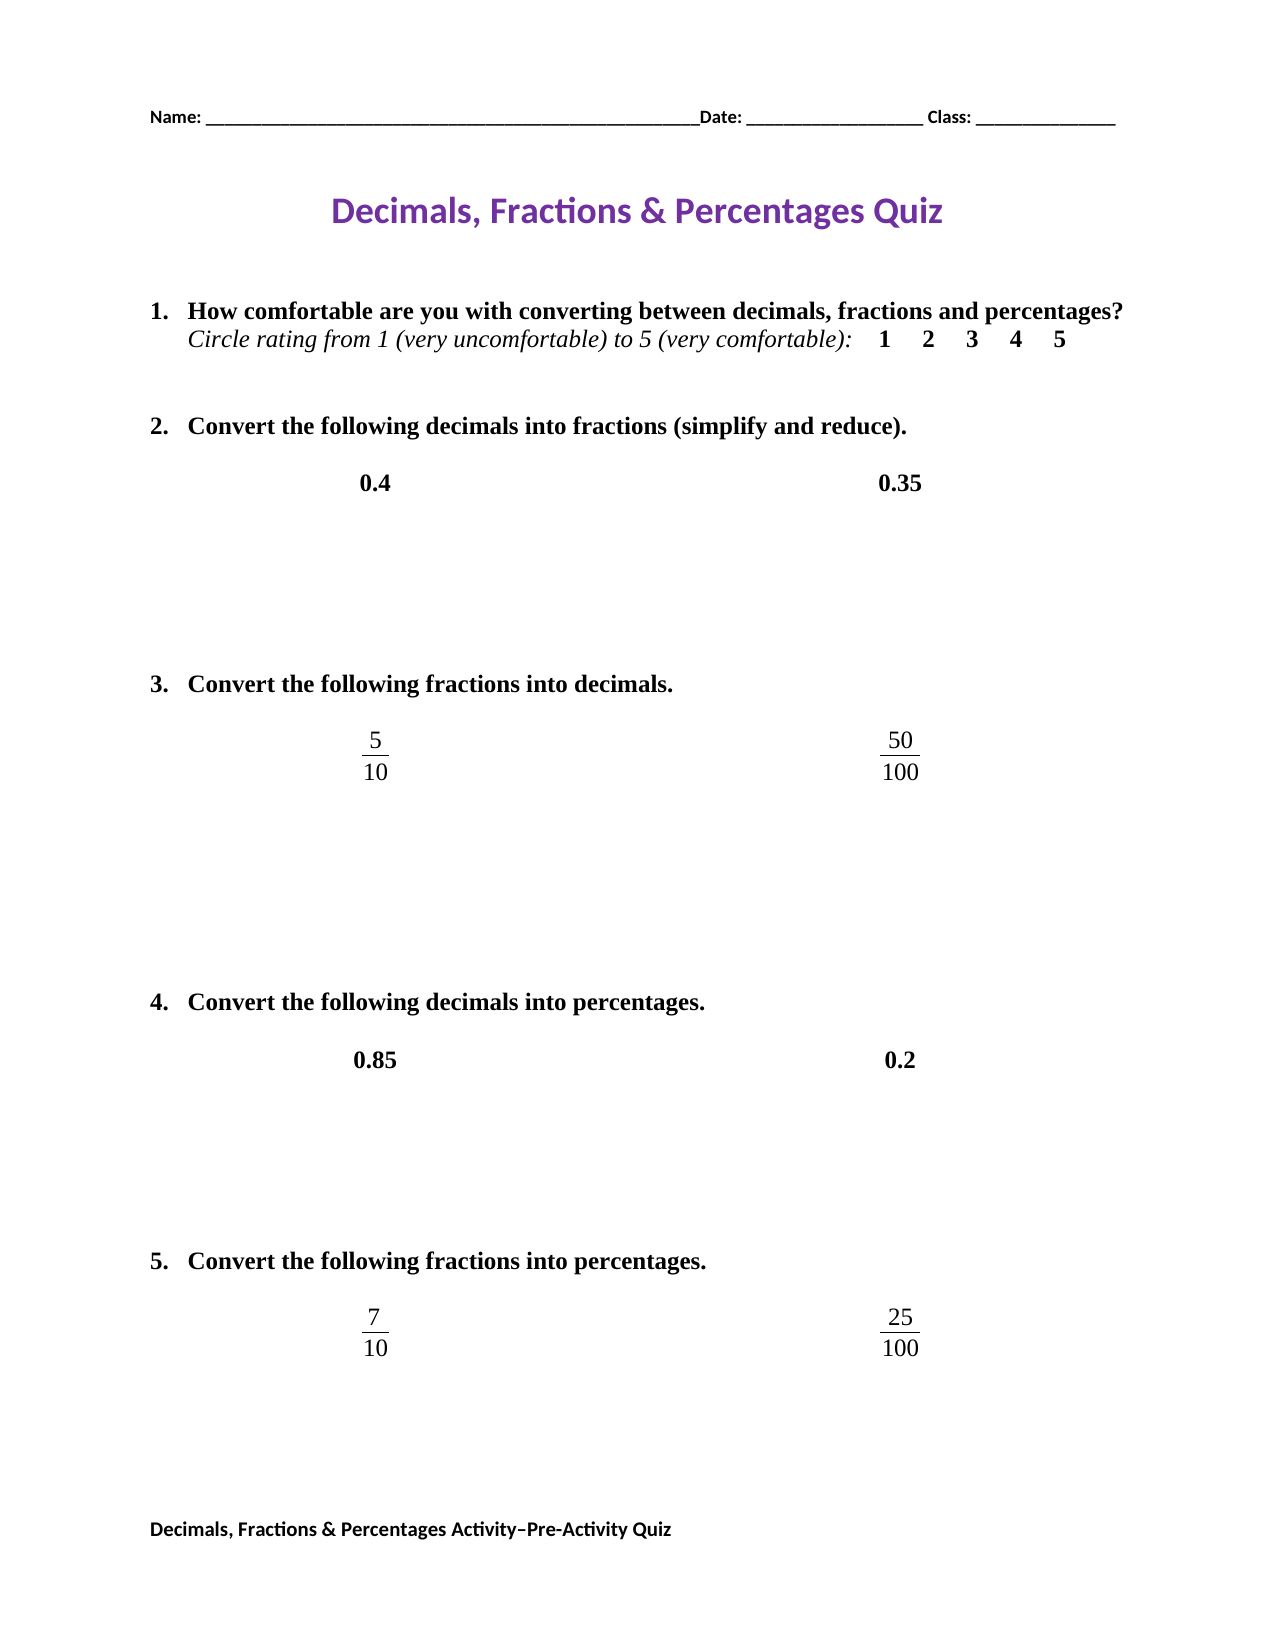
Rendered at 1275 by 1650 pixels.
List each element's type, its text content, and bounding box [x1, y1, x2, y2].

text 0.85 [150, 1045, 600, 1073]
text 0.2 [675, 1045, 1125, 1073]
list How comfortable are you with converting between decimals, fractions and percentages? Circle rating from 1 (very uncomfortable) to 5 (very comfortable): 1 2 3 4 5 [150, 296, 1125, 353]
text Decimals, Fractions & Percentages Quiz [150, 187, 1125, 233]
list Convert the following fractions into decimals. [150, 669, 1125, 698]
list Convert the following fractions into percentages. [150, 1246, 1125, 1275]
list Convert the following decimals into fractions (simplify and reduce). [150, 411, 1125, 439]
text 0.4 [150, 468, 600, 497]
list Convert the following decimals into percentages. [150, 987, 1125, 1016]
text 0.35 [675, 468, 1125, 497]
